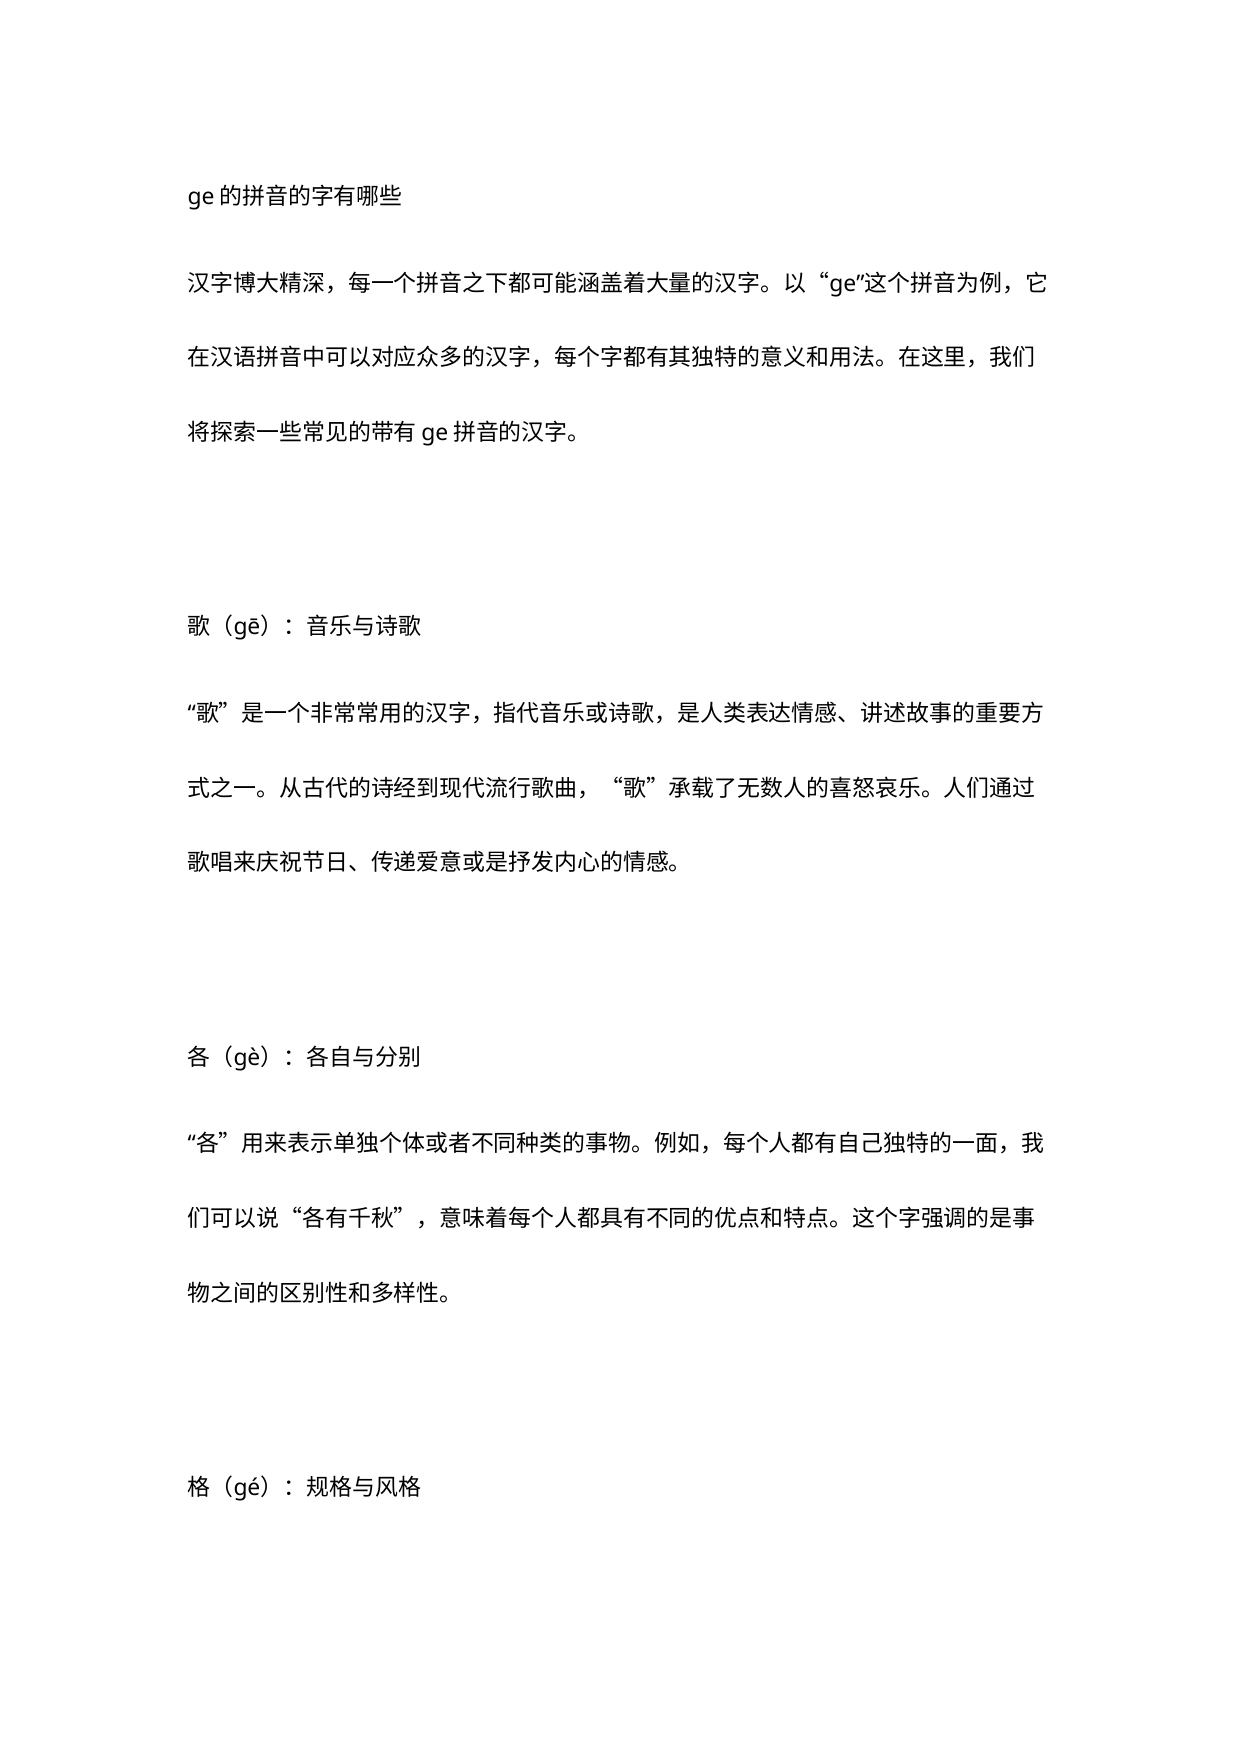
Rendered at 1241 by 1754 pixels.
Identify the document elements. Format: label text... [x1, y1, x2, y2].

text 各（gè）：各自与分别 [187, 1023, 1053, 1088]
text 格（gé）：规格与风格 [187, 1453, 1053, 1518]
text “歌”是一个非常常用的汉字，指代音乐或诗歌，是人类表达情感、讲述故事的重要方式之一。从古代的诗经到现代流行歌曲，“歌”承载了无数人的喜怒哀乐。人们通过歌唱来庆祝节日、传递爱意或是抒发内心的情感。 [187, 679, 1053, 893]
text ge的拼音的字有哪些 [187, 162, 1053, 227]
text “各”用来表示单独个体或者不同种类的事物。例如，每个人都有自己独特的一面，我们可以说“各有千秋”，意味着每个人都具有不同的优点和特点。这个字强调的是事物之间的区别性和多样性。 [187, 1109, 1053, 1324]
text 汉字博大精深，每一个拼音之下都可能涵盖着大量的汉字。以“ge”这个拼音为例，它在汉语拼音中可以对应众多的汉字，每个字都有其独特的意义和用法。在这里，我们将探索一些常见的带有ge拼音的汉字。 [187, 249, 1053, 463]
text 歌（gē）：音乐与诗歌 [187, 592, 1053, 657]
